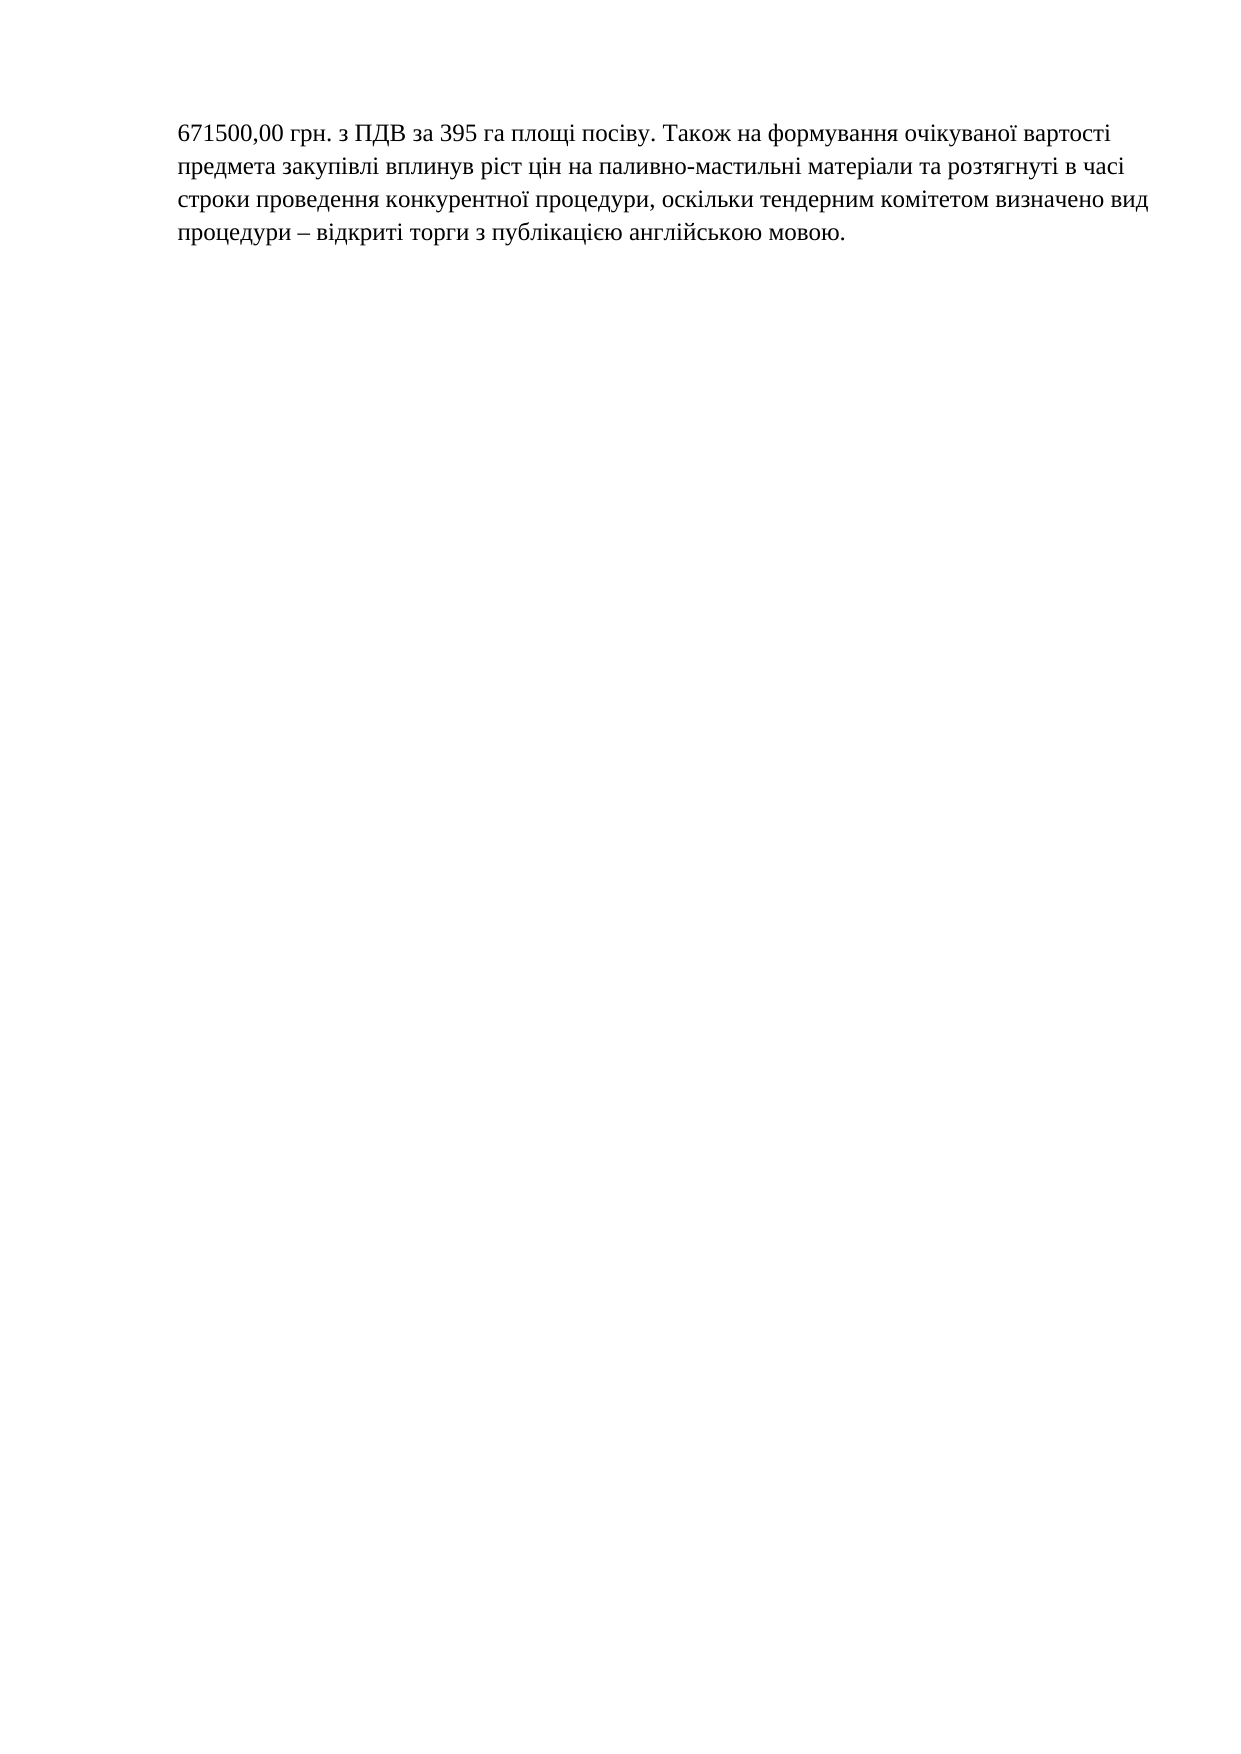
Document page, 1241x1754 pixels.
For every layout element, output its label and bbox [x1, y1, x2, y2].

text [177, 118, 1152, 246]
